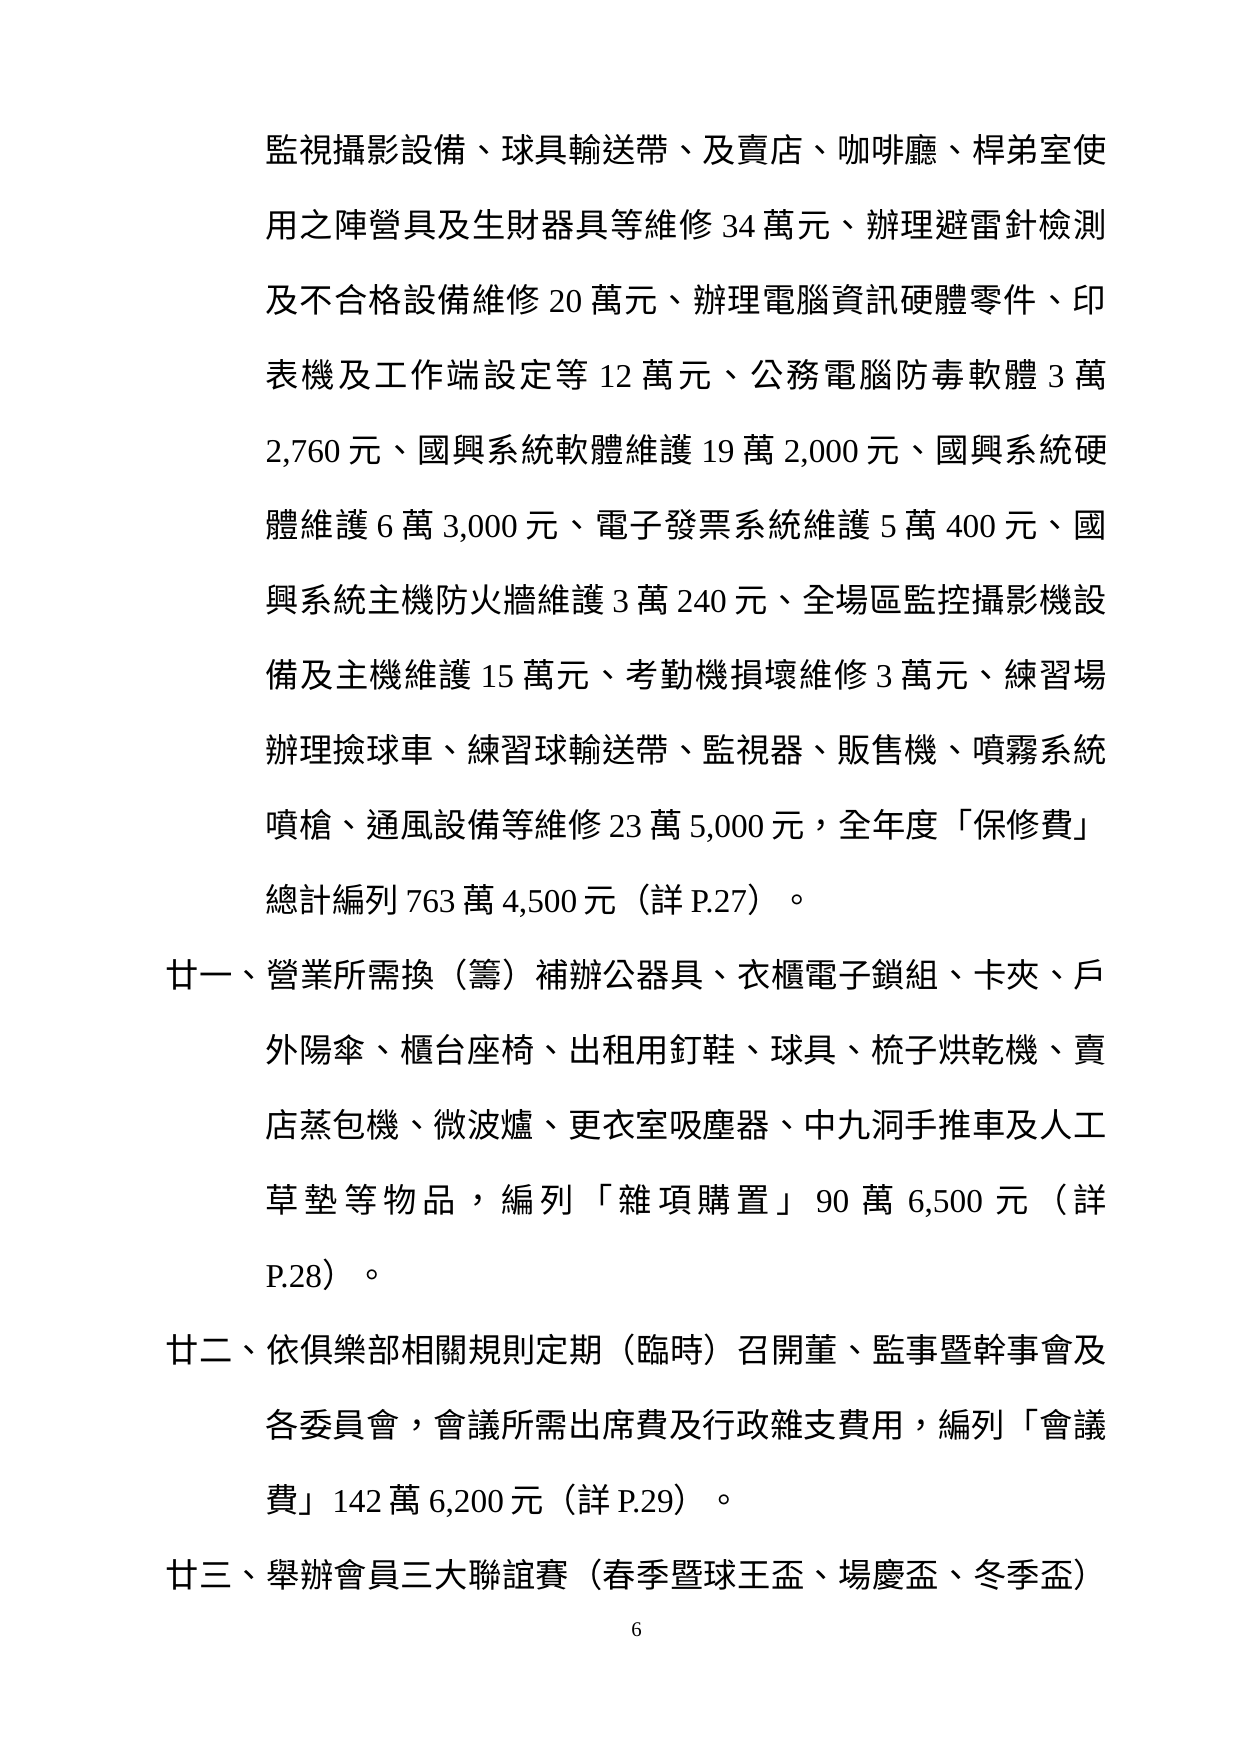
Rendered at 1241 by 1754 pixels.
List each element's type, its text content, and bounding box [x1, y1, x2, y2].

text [165, 110, 1107, 935]
text 廿二、依俱樂部相關規則定期（臨時）召開董、監事暨幹事會及各委員會，會議所需出席費及行政雜支費用，編列「會議費」142萬6,200元（詳P.29）。 [165, 1310, 1107, 1535]
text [165, 1535, 1107, 1610]
text 廿一、營業所需換（籌）補辦公器具、衣櫃電子鎖組、卡夾、戶外陽傘、櫃台座椅、出租用釘鞋、球具、梳子烘乾機、賣店蒸包機、微波爐、更衣室吸塵器、中九洞手推車及人工草墊等物品，編列「雜項購置」90萬6,500元（詳P.28）。 [165, 935, 1107, 1310]
